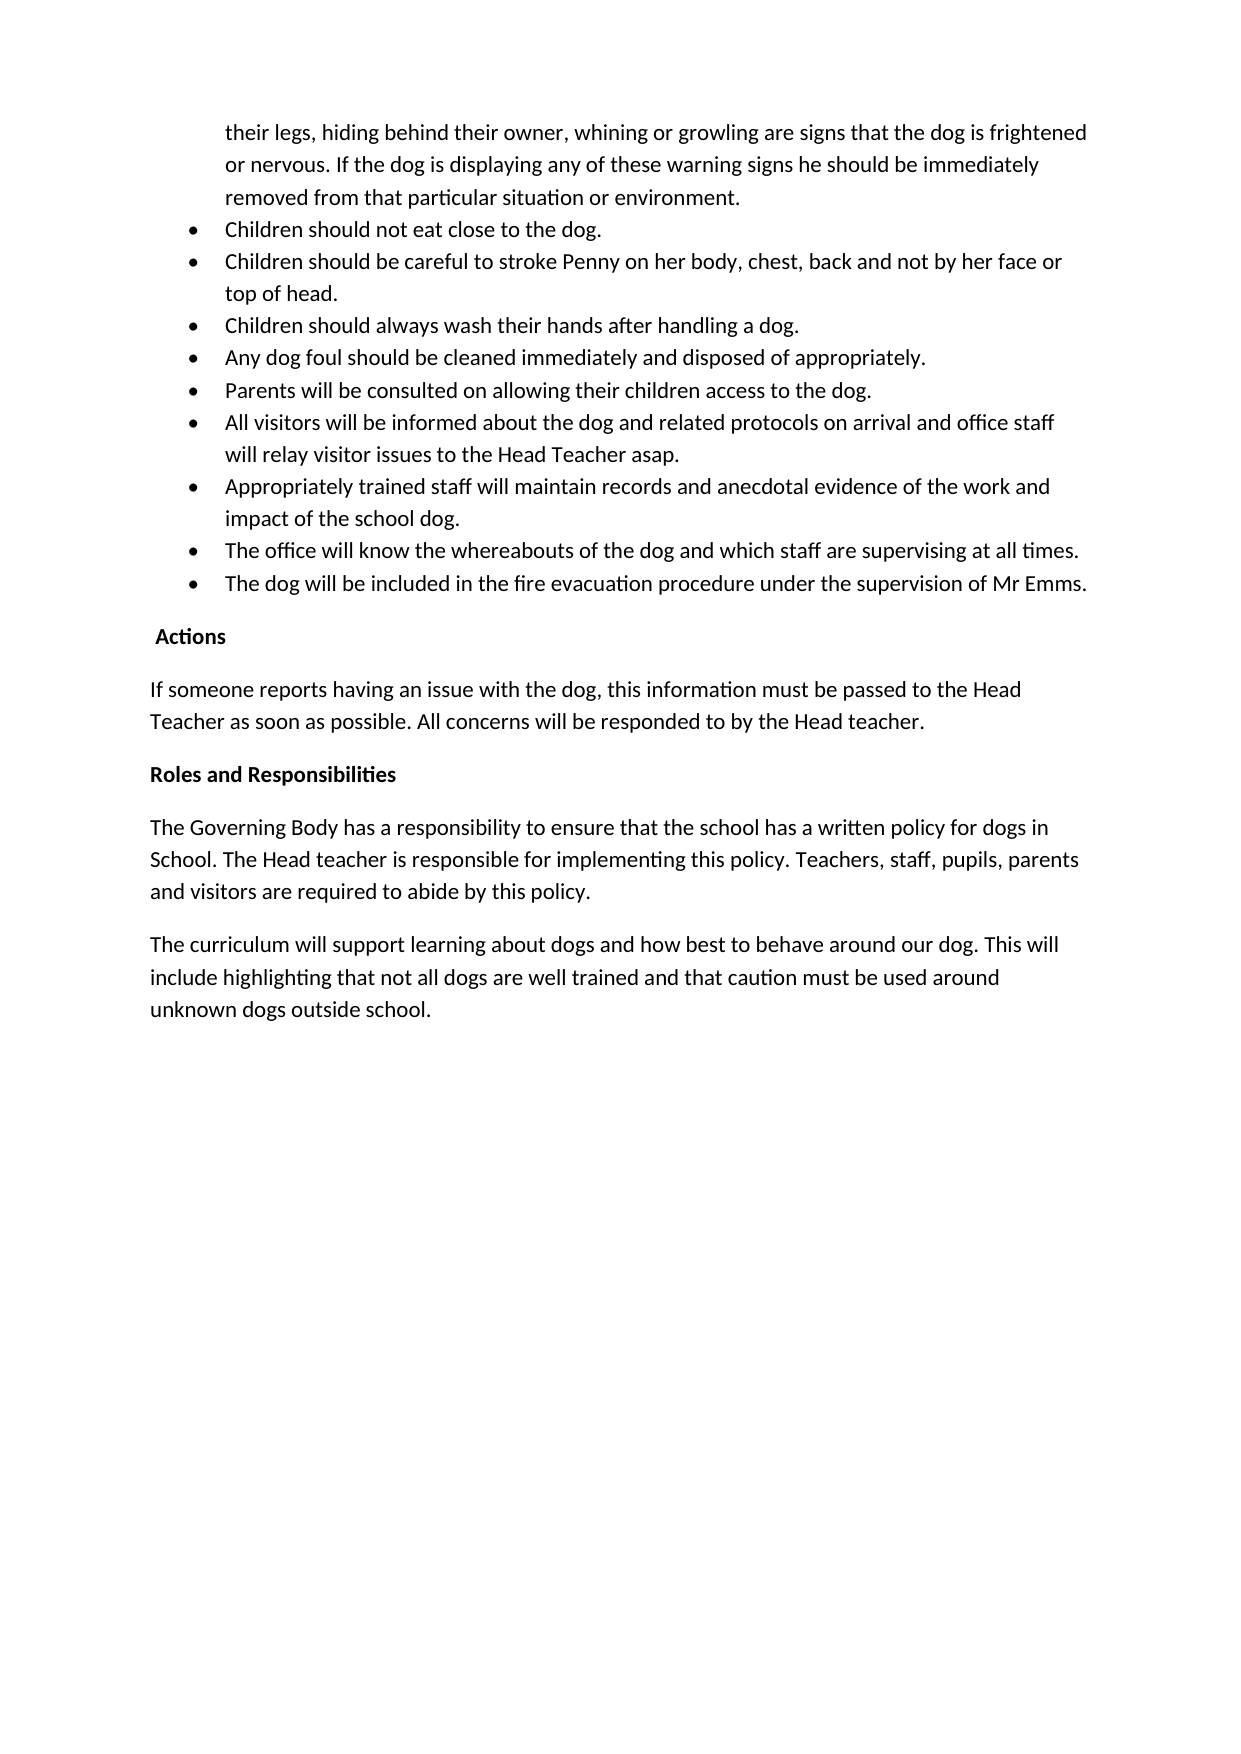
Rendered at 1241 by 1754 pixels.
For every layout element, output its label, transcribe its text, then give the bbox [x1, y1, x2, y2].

text The curriculum will support learning about dogs and how best to behave around our dog. This will include highlighting that not all dogs are well trained and that caution must be used around unknown dogs outside school. [150, 931, 1090, 1023]
list The office will know the whereabouts of the dog and which staff are supervising at all times. [187, 537, 1090, 565]
text Actions [150, 622, 1090, 650]
text If someone reports having an issue with the dog, this information must be passed to the Head Teacher as soon as possible. All concerns will be responded to by the Head teacher. [150, 675, 1090, 735]
list Children should always wash their hands after handling a dog. [187, 311, 1090, 339]
text The Governing Body has a responsibility to ensure that the school has a written policy for dogs in School. The Head teacher is responsible for implementing this policy. Teachers, staff, pupils, parents and visitors are required to abide by this policy. [150, 813, 1090, 906]
text Roles and Responsibilities [150, 760, 1090, 788]
list The dog will be included in the fire evacuation procedure under the supervision of Mr Emms. [187, 569, 1090, 597]
list Children should not eat close to the dog. [187, 215, 1090, 243]
list Any dog foul should be cleaned immediately and disposed of appropriately. [187, 343, 1090, 372]
list All visitors will be informed about the dog and related protocols on arrival and office staff will relay visitor issues to the Head Teacher asap. [187, 408, 1090, 468]
list Children should be careful to stroke Penny on her body, chest, back and not by her face or top of head. [187, 247, 1090, 307]
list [187, 118, 1090, 211]
list Parents will be consulted on allowing their children access to the dog. [187, 376, 1090, 404]
list Appropriately trained staff will maintain records and anecdotal evidence of the work and impact of the school dog. [187, 472, 1090, 532]
